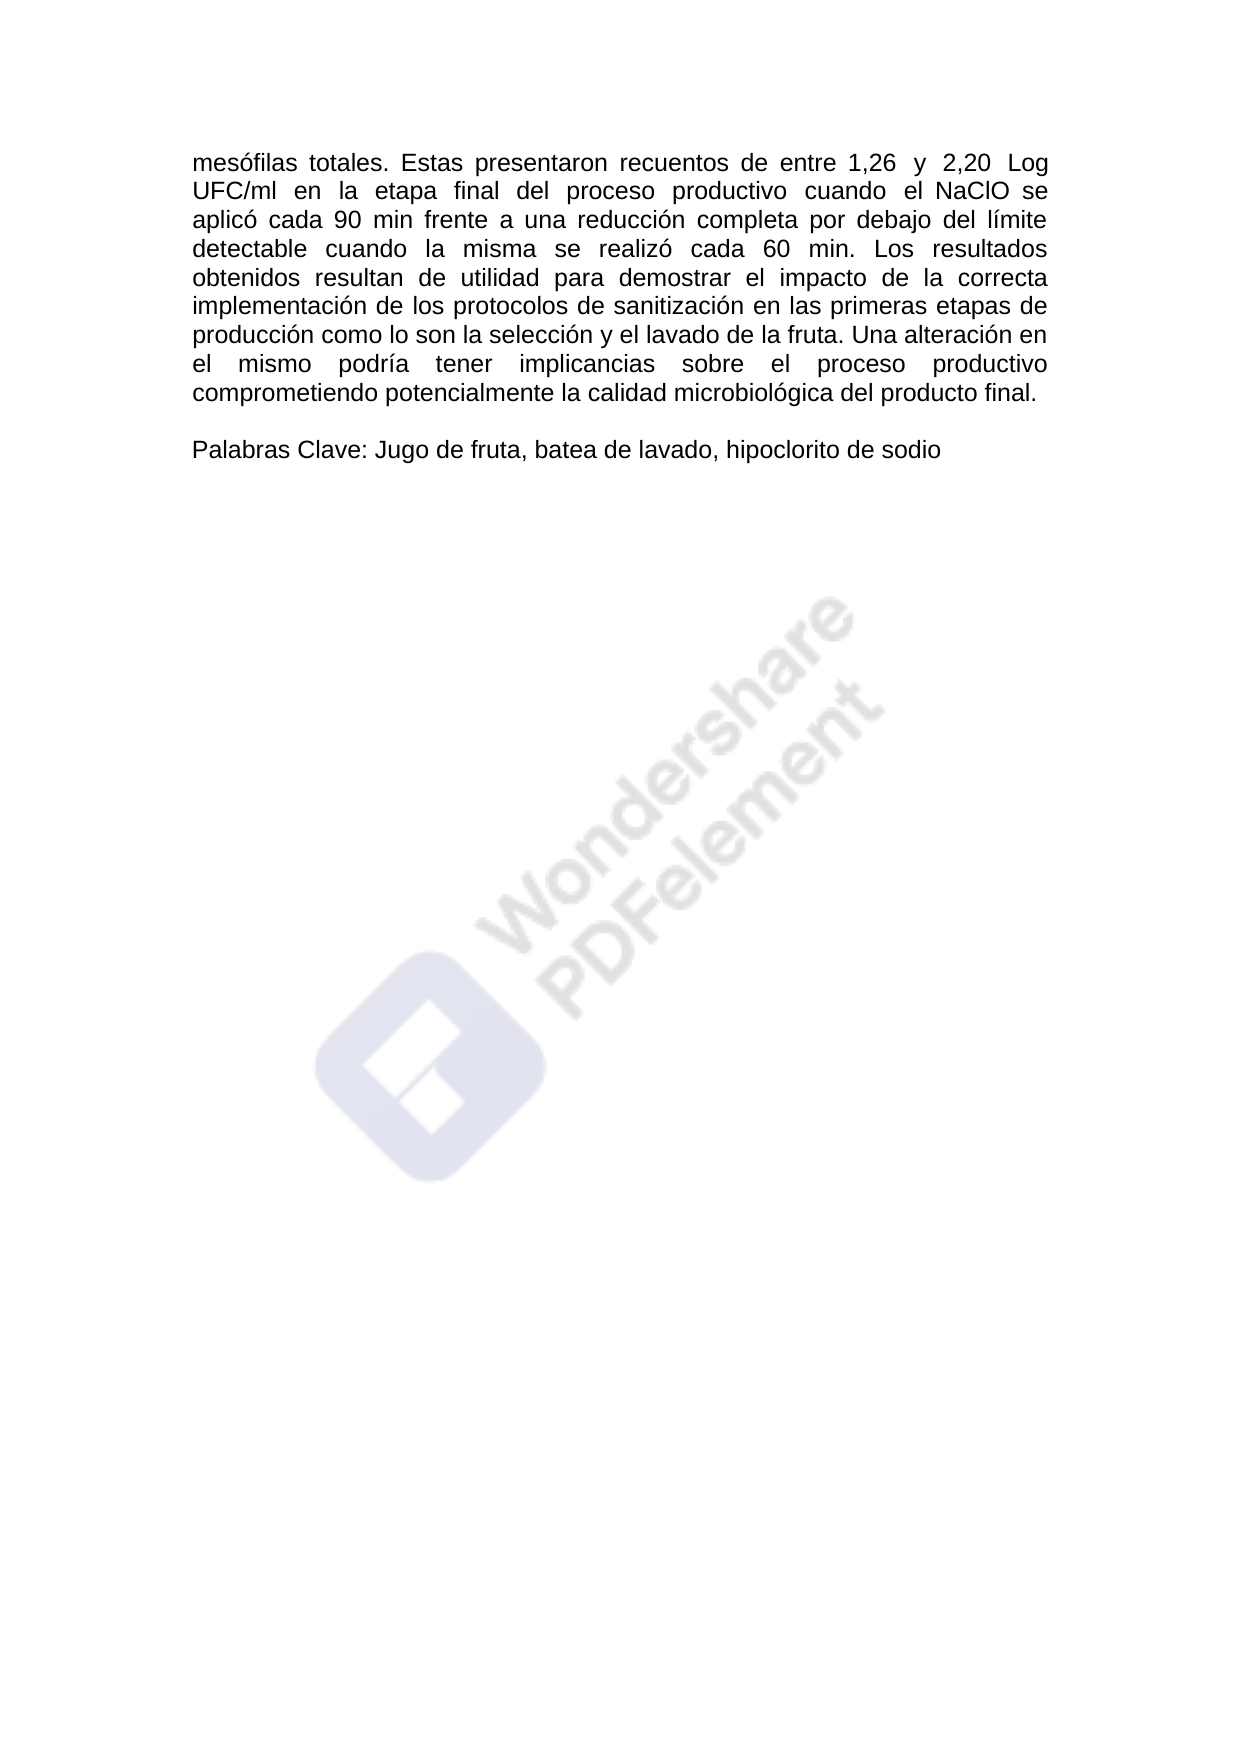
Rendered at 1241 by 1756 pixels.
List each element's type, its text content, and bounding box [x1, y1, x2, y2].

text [192, 148, 1049, 406]
text Palabras Clave: Jugo de fruta, batea de lavado, hipoclorito de sodio [192, 435, 1049, 464]
picture [299, 561, 941, 1202]
